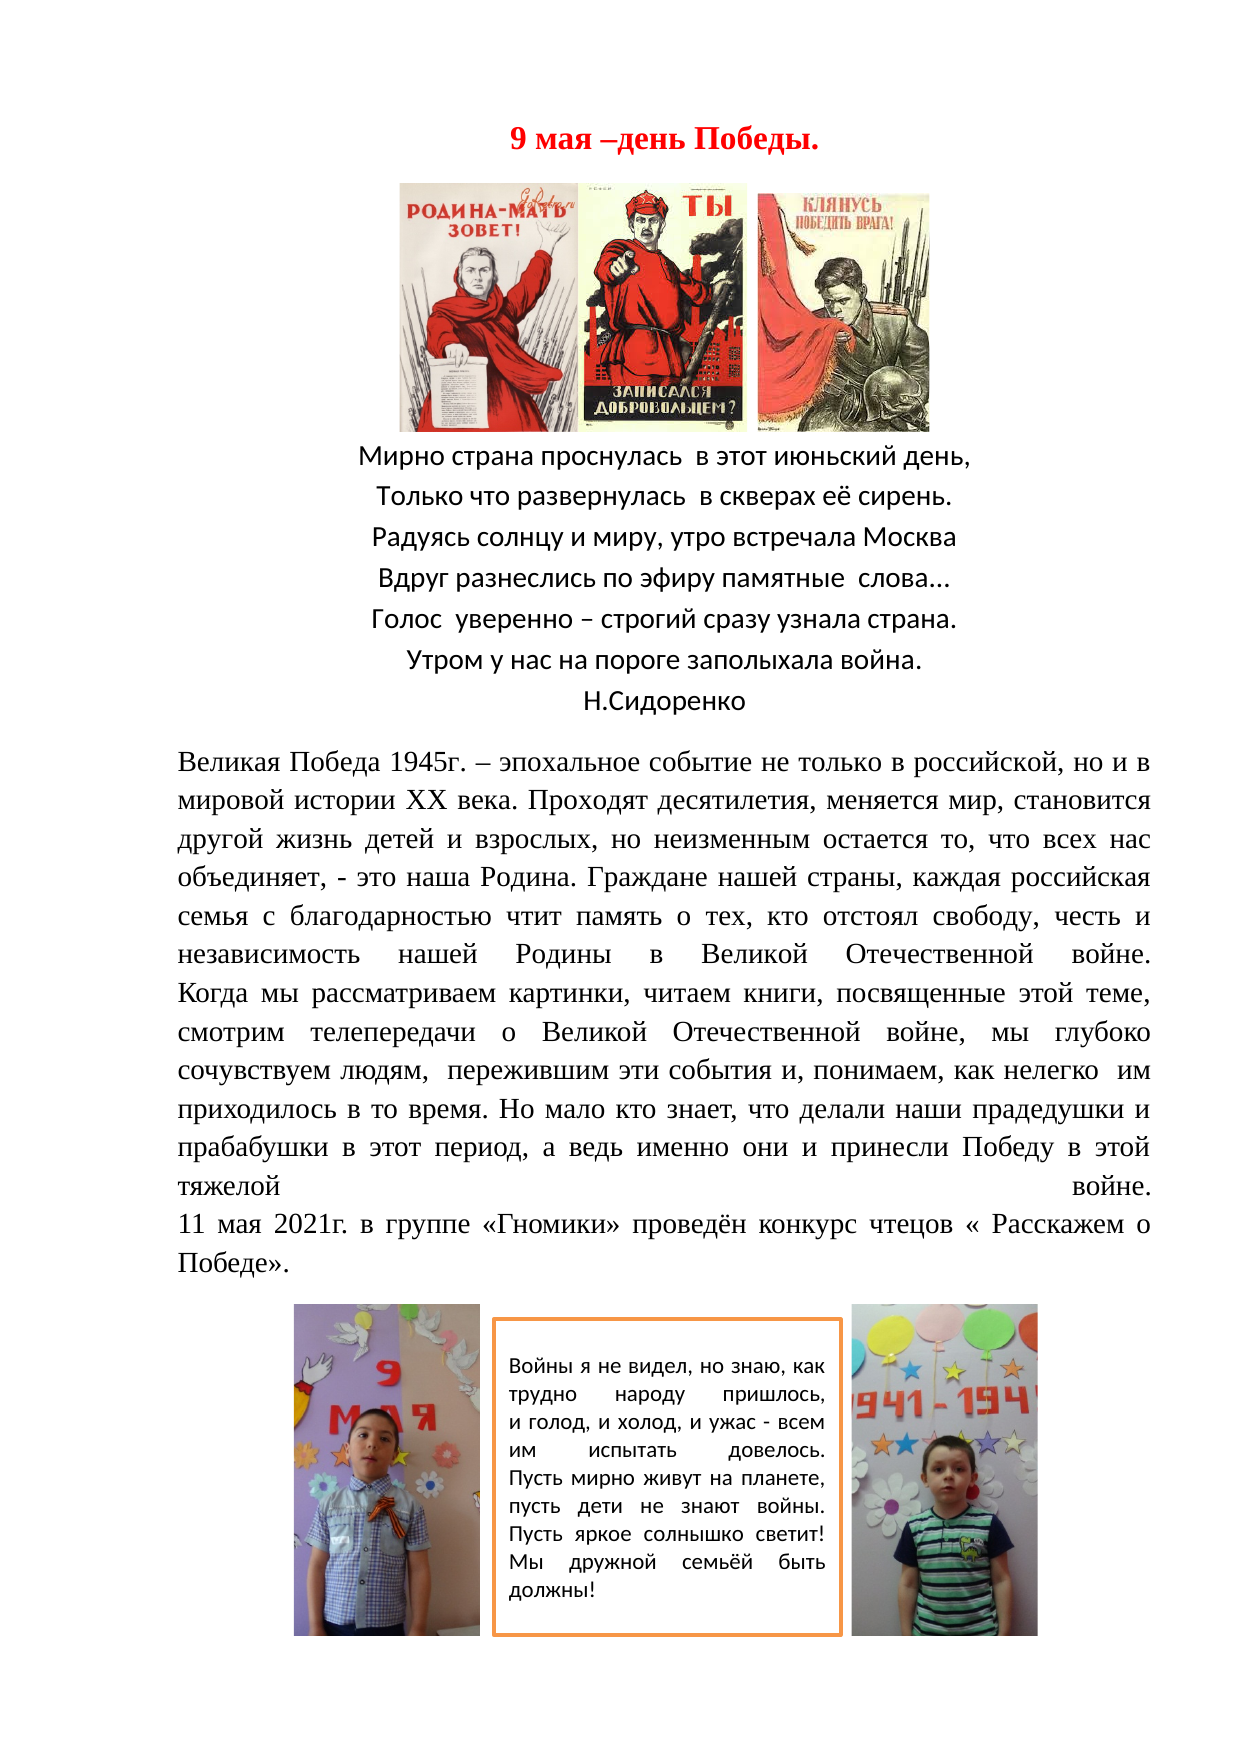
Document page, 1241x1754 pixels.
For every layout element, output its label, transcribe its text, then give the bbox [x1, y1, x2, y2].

text Мирно страна проснулась в этот июньский день, Только что развернулась в скверах её сирень. Радуясь солнцу и миру, утро встречала Москва Вдруг разнеслись по эфиру памятные слова... Голос уверенно – строгий сразу узнала страна. Утром у нас на пороге заполыхала война. Н.Сидоренко [177, 183, 1152, 718]
picture [851, 1304, 1038, 1636]
text 9 мая –день Победы. [177, 118, 1152, 156]
picture [399, 183, 748, 432]
picture [757, 193, 930, 432]
picture [293, 1304, 480, 1636]
text Великая Победа 1945г. – эпохальное событие не только в российской, но и в мировой истории XX века. Проходят десятилетия, меняется мир, становится другой жизнь детей и взрослых, но неизменным остается то, что всех нас объединяет, - это наша Родина. Граждане нашей страны, каждая российская семья с благодарностью чтит память о тех, кто отстоял свободу, честь и независимость нашей Родины в Великой Отечественной войне. Когда мы рассматриваем картинки, читаем книги, посвященные этой теме, смотрим телепередачи о Великой Отечественной войне, мы глубоко сочувствуем людям, пережившим эти события и, понимаем, как нелегко им приходилось в то время. Но мало кто знает, что делали наши прадедушки и прабабушки в этот период, а ведь именно они и принесли Победу в этой тяжелой войне. 11 мая 2021г. в группе «Гномики» проведён конкурс чтецов « Расскажем о Победе». [177, 744, 1152, 1278]
